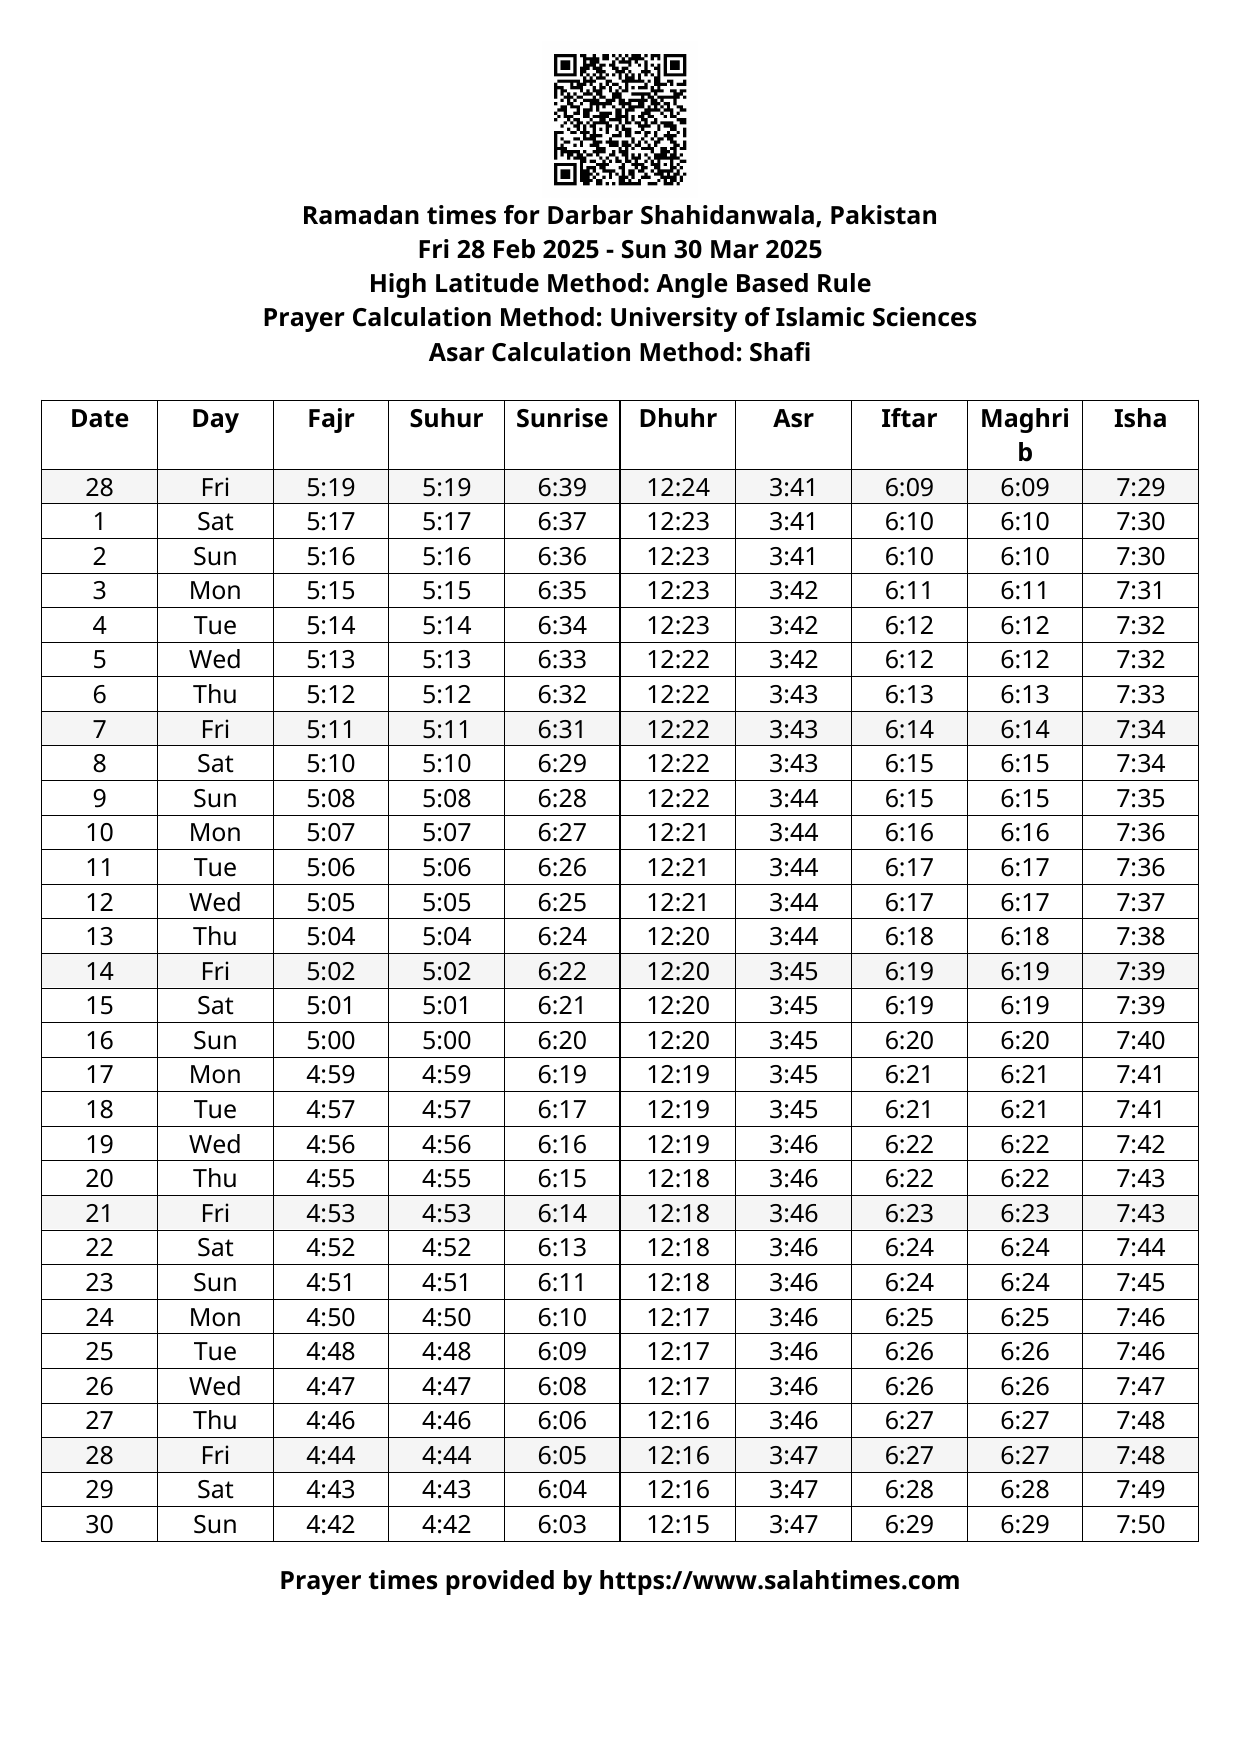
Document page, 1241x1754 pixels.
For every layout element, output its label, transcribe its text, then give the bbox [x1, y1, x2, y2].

table_cell 7:41 [1083, 1058, 1198, 1091]
table_cell 3:45 [736, 1058, 851, 1091]
table_cell 28 [42, 1438, 157, 1472]
table_cell 3:44 [736, 816, 851, 849]
table_cell Sun [158, 1265, 273, 1299]
table_cell 4:57 [389, 1092, 504, 1126]
table_cell 4:47 [274, 1369, 388, 1402]
table_cell 6:23 [968, 1196, 1082, 1229]
table_cell Thu [158, 919, 273, 953]
table_cell 6:29 [505, 746, 619, 780]
table_cell 5:11 [274, 712, 388, 745]
table_cell 12:17 [621, 1334, 735, 1368]
table_cell Mon [158, 1300, 273, 1333]
table_cell 6:26 [852, 1369, 967, 1402]
table_cell 5:08 [274, 781, 388, 814]
table_cell 7:36 [1083, 816, 1198, 849]
table_cell 12:23 [621, 539, 735, 572]
table_cell 12:17 [621, 1300, 735, 1333]
table_cell 6:24 [505, 919, 619, 953]
table_cell 23 [42, 1265, 157, 1299]
table_cell 4:46 [274, 1404, 388, 1437]
table_cell 12:22 [621, 746, 735, 780]
table_header Sunrise [505, 401, 619, 469]
table_cell 5:10 [274, 746, 388, 780]
table_cell 12:19 [621, 1092, 735, 1126]
table_cell 6:15 [968, 781, 1082, 814]
table_cell 6:36 [505, 539, 619, 572]
table_cell 3:44 [736, 919, 851, 953]
table_cell 6:24 [852, 1231, 967, 1264]
table_cell Thu [158, 677, 273, 711]
table_cell 12:23 [621, 608, 735, 642]
table_cell 3:45 [736, 1023, 851, 1057]
table_header Isha [1083, 401, 1198, 469]
table_cell 4:52 [274, 1231, 388, 1264]
table_cell 6:21 [852, 1058, 967, 1091]
table_cell 6:27 [852, 1438, 967, 1472]
table_cell 3:45 [736, 1092, 851, 1126]
table_cell 3:43 [736, 712, 851, 745]
table_cell Sun [158, 1507, 273, 1541]
table_cell 7:48 [1083, 1438, 1198, 1472]
table_cell 7:48 [1083, 1404, 1198, 1437]
table_cell 6:22 [852, 1161, 967, 1195]
table_cell 7:32 [1083, 608, 1198, 642]
table_cell Fri [158, 712, 273, 745]
table_cell 4:55 [389, 1161, 504, 1195]
table_cell 4:57 [274, 1092, 388, 1126]
table_cell 4:42 [389, 1507, 504, 1541]
table_cell 6:22 [852, 1127, 967, 1160]
table_cell 6:26 [968, 1369, 1082, 1402]
table_cell 10 [42, 816, 157, 849]
table_cell 7:36 [1083, 850, 1198, 884]
table_cell 7:43 [1083, 1161, 1198, 1195]
table_cell 6:27 [505, 816, 619, 849]
table_cell 27 [42, 1404, 157, 1437]
table_cell 3:46 [736, 1369, 851, 1402]
table_cell 5:15 [389, 574, 504, 607]
table_cell 7:35 [1083, 781, 1198, 814]
table_cell 6:19 [968, 989, 1082, 1022]
table_cell 12:18 [621, 1265, 735, 1299]
table_cell 3:41 [736, 470, 851, 503]
table_cell 6:11 [505, 1265, 619, 1299]
table_cell 4:48 [389, 1334, 504, 1368]
table_cell 5:19 [389, 470, 504, 503]
table_cell 12:18 [621, 1161, 735, 1195]
table_cell 6:14 [852, 712, 967, 745]
table_header Fajr [274, 401, 388, 469]
table_cell 2 [42, 539, 157, 572]
table_cell 5:16 [389, 539, 504, 572]
table_cell 6:25 [505, 885, 619, 918]
table_cell 6:24 [968, 1265, 1082, 1299]
table_cell 4:59 [389, 1058, 504, 1091]
table_cell 13 [42, 919, 157, 953]
table_cell 6:26 [852, 1334, 967, 1368]
table_cell 25 [42, 1334, 157, 1368]
table_cell 6:09 [968, 470, 1082, 503]
table_cell 6:29 [852, 1507, 967, 1541]
table_cell 7:38 [1083, 919, 1198, 953]
table_header Date [42, 401, 157, 469]
table_cell 7:45 [1083, 1265, 1198, 1299]
table_cell 7:34 [1083, 746, 1198, 780]
table_cell 7:37 [1083, 885, 1198, 918]
table_cell 6:09 [505, 1334, 619, 1368]
table_cell 6:09 [852, 470, 967, 503]
table_cell 3:46 [736, 1231, 851, 1264]
table_cell 6:16 [505, 1127, 619, 1160]
table_cell 15 [42, 989, 157, 1022]
table_cell 12:20 [621, 954, 735, 987]
table_cell 6:04 [505, 1473, 619, 1506]
table_cell 5:06 [274, 850, 388, 884]
table_cell 12:19 [621, 1058, 735, 1091]
table_cell 6:32 [505, 677, 619, 711]
table_cell 4:43 [274, 1473, 388, 1506]
table_cell 6:39 [505, 470, 619, 503]
table_cell 3:44 [736, 850, 851, 884]
table_cell 5:07 [274, 816, 388, 849]
table_cell 12:21 [621, 816, 735, 849]
table_cell 3:42 [736, 643, 851, 676]
table_cell 3:43 [736, 677, 851, 711]
table_cell 12:21 [621, 885, 735, 918]
table_cell 6:13 [968, 677, 1082, 711]
table_cell 4:53 [389, 1196, 504, 1229]
table_cell 3:46 [736, 1127, 851, 1160]
table_cell 4:51 [274, 1265, 388, 1299]
table_cell 12:22 [621, 677, 735, 711]
table_cell 6:16 [852, 816, 967, 849]
table_cell 3:47 [736, 1438, 851, 1472]
table_cell 5:14 [389, 608, 504, 642]
table_cell 6:15 [852, 781, 967, 814]
table_cell Sat [158, 746, 273, 780]
table_cell 12:22 [621, 781, 735, 814]
table_cell Wed [158, 1127, 273, 1160]
table_cell Wed [158, 643, 273, 676]
table_cell 5:02 [389, 954, 504, 987]
table_cell 19 [42, 1127, 157, 1160]
table_cell 6:10 [852, 504, 967, 538]
table_cell 4:50 [389, 1300, 504, 1333]
table_cell 5:17 [274, 504, 388, 538]
table_cell 3:44 [736, 885, 851, 918]
table_cell 6:11 [852, 574, 967, 607]
table_cell Mon [158, 1058, 273, 1091]
table_cell 6:17 [852, 850, 967, 884]
table_cell 1 [42, 504, 157, 538]
table_cell 5:01 [389, 989, 504, 1022]
table_cell Sat [158, 1231, 273, 1264]
table_cell Sun [158, 539, 273, 572]
table_cell 6:19 [852, 989, 967, 1022]
table_cell 3:46 [736, 1404, 851, 1437]
table_cell 5:12 [274, 677, 388, 711]
table_cell 4:44 [389, 1438, 504, 1472]
table_cell 6:25 [852, 1300, 967, 1333]
table_cell 7:29 [1083, 470, 1198, 503]
table_cell 5:02 [274, 954, 388, 987]
table_cell 4:46 [389, 1404, 504, 1437]
table_cell 4:59 [274, 1058, 388, 1091]
table_cell 5:13 [389, 643, 504, 676]
table_cell 3:46 [736, 1161, 851, 1195]
table_cell 6:19 [852, 954, 967, 987]
table_cell 6:11 [968, 574, 1082, 607]
table_cell 7:40 [1083, 1023, 1198, 1057]
table_cell 3:46 [736, 1300, 851, 1333]
table_cell 6:06 [505, 1404, 619, 1437]
table_cell 5:07 [389, 816, 504, 849]
table_cell 6:28 [852, 1473, 967, 1506]
table_cell 5:06 [389, 850, 504, 884]
table_cell Thu [158, 1404, 273, 1437]
table_cell 5:13 [274, 643, 388, 676]
table_cell 4:52 [389, 1231, 504, 1264]
table_cell 12:24 [621, 470, 735, 503]
table_cell 6:13 [505, 1231, 619, 1264]
table_cell 6:22 [505, 954, 619, 987]
table_cell 5:04 [389, 919, 504, 953]
table_cell Tue [158, 1334, 273, 1368]
table_cell 7:39 [1083, 954, 1198, 987]
table_cell 7:44 [1083, 1231, 1198, 1264]
table_cell 12:16 [621, 1473, 735, 1506]
table_cell 6:27 [852, 1404, 967, 1437]
table_cell 4:55 [274, 1161, 388, 1195]
table_cell 6:17 [968, 850, 1082, 884]
table_cell 6:05 [505, 1438, 619, 1472]
table_cell 12:20 [621, 919, 735, 953]
table_cell 6:18 [968, 919, 1082, 953]
table_cell Thu [158, 1161, 273, 1195]
table_cell 24 [42, 1300, 157, 1333]
table_cell 6:20 [505, 1023, 619, 1057]
table_cell 9 [42, 781, 157, 814]
table_cell Mon [158, 574, 273, 607]
table_cell Fri [158, 470, 273, 503]
table_cell 3 [42, 574, 157, 607]
table_cell 14 [42, 954, 157, 987]
table_cell 6:21 [968, 1058, 1082, 1091]
table_cell 7:43 [1083, 1196, 1198, 1229]
table_cell 6:08 [505, 1369, 619, 1402]
table_cell 8 [42, 746, 157, 780]
text Asar Calculation Method: Shafi [42, 334, 1198, 368]
table_cell 12:16 [621, 1404, 735, 1437]
table_cell 3:47 [736, 1507, 851, 1541]
table_cell 6:10 [968, 539, 1082, 572]
table_cell 12:20 [621, 989, 735, 1022]
table_cell 6:12 [852, 643, 967, 676]
table_cell Tue [158, 1092, 273, 1126]
table_cell 6:12 [968, 643, 1082, 676]
table_cell 5:19 [274, 470, 388, 503]
table_cell 16 [42, 1023, 157, 1057]
table_cell 4:42 [274, 1507, 388, 1541]
text Fri 28 Feb 2025 - Sun 30 Mar 2025 [42, 232, 1198, 266]
table_cell 20 [42, 1161, 157, 1195]
table_cell 6:20 [852, 1023, 967, 1057]
table_cell 22 [42, 1231, 157, 1264]
table_cell 6:26 [968, 1334, 1082, 1368]
table_cell 6:03 [505, 1507, 619, 1541]
table_cell 3:45 [736, 989, 851, 1022]
table_cell 6:12 [852, 608, 967, 642]
table_cell 12:23 [621, 504, 735, 538]
table_cell 12:16 [621, 1438, 735, 1472]
table_cell 18 [42, 1092, 157, 1126]
table_cell Sat [158, 1473, 273, 1506]
table_header Maghrib [968, 401, 1082, 469]
table_cell 6:12 [968, 608, 1082, 642]
table_cell 12:21 [621, 850, 735, 884]
table_cell 12:18 [621, 1231, 735, 1264]
table_cell Sat [158, 989, 273, 1022]
table_cell 4:51 [389, 1265, 504, 1299]
table_cell 12 [42, 885, 157, 918]
table_header Iftar [852, 401, 967, 469]
table_cell 5:16 [274, 539, 388, 572]
table_cell 6:19 [968, 954, 1082, 987]
table_cell 5:14 [274, 608, 388, 642]
table_cell 12:18 [621, 1196, 735, 1229]
table_cell 3:45 [736, 954, 851, 987]
table_cell 6:28 [968, 1473, 1082, 1506]
table_cell 7 [42, 712, 157, 745]
table_header Asr [736, 401, 851, 469]
table_cell 7:30 [1083, 539, 1198, 572]
table_cell 7:32 [1083, 643, 1198, 676]
table_header Day [158, 401, 273, 469]
table_cell 4:56 [389, 1127, 504, 1160]
table_cell 7:49 [1083, 1473, 1198, 1506]
table_cell 5:10 [389, 746, 504, 780]
table_cell 7:33 [1083, 677, 1198, 711]
table_cell 6:24 [852, 1265, 967, 1299]
table_cell 6:14 [505, 1196, 619, 1229]
table_cell 6:20 [968, 1023, 1082, 1057]
table_cell 6:37 [505, 504, 619, 538]
table_cell 12:23 [621, 574, 735, 607]
table_cell 6:22 [968, 1161, 1082, 1195]
table_cell 21 [42, 1196, 157, 1229]
table_cell 5:05 [274, 885, 388, 918]
table_header Dhuhr [621, 401, 735, 469]
table_cell 6:18 [852, 919, 967, 953]
table_cell 17 [42, 1058, 157, 1091]
table_cell 3:44 [736, 781, 851, 814]
table_cell 12:20 [621, 1023, 735, 1057]
table_cell 5:08 [389, 781, 504, 814]
table_cell 6:16 [968, 816, 1082, 849]
table_cell 12:19 [621, 1127, 735, 1160]
table_cell 3:41 [736, 504, 851, 538]
table_cell 6:15 [968, 746, 1082, 780]
table_header Suhur [389, 401, 504, 469]
table_cell Sun [158, 1023, 273, 1057]
table_cell 6:17 [505, 1092, 619, 1126]
table_cell 6:21 [505, 989, 619, 1022]
table_cell 5:00 [389, 1023, 504, 1057]
table_cell 6:24 [968, 1231, 1082, 1264]
table_cell 5:17 [389, 504, 504, 538]
table_cell 3:42 [736, 608, 851, 642]
table_cell 4:56 [274, 1127, 388, 1160]
table_cell 6:13 [852, 677, 967, 711]
table_cell 5 [42, 643, 157, 676]
table_cell 5:00 [274, 1023, 388, 1057]
table_cell 6:22 [968, 1127, 1082, 1160]
table_cell 3:46 [736, 1334, 851, 1368]
table_cell Sun [158, 781, 273, 814]
table_cell 5:01 [274, 989, 388, 1022]
table_cell 7:39 [1083, 989, 1198, 1022]
table_cell 4 [42, 608, 157, 642]
table_cell 4:53 [274, 1196, 388, 1229]
table_cell Wed [158, 885, 273, 918]
table_cell 30 [42, 1507, 157, 1541]
text Prayer times provided by https://www.salahtimes.com [42, 1563, 1198, 1597]
table_cell 7:42 [1083, 1127, 1198, 1160]
table_cell Tue [158, 608, 273, 642]
table_cell 5:11 [389, 712, 504, 745]
table_cell Tue [158, 850, 273, 884]
table_cell 6:10 [505, 1300, 619, 1333]
table_cell 6 [42, 677, 157, 711]
table_cell 5:05 [389, 885, 504, 918]
table_cell Fri [158, 1196, 273, 1229]
table_cell 12:22 [621, 643, 735, 676]
table_cell 3:41 [736, 539, 851, 572]
table_cell 7:46 [1083, 1334, 1198, 1368]
table_cell 6:35 [505, 574, 619, 607]
table_cell 6:28 [505, 781, 619, 814]
text Ramadan times for Darbar Shahidanwala, Pakistan [42, 198, 1198, 232]
table_cell 3:43 [736, 746, 851, 780]
table_cell 7:46 [1083, 1300, 1198, 1333]
table_cell 4:50 [274, 1300, 388, 1333]
table_cell 12:15 [621, 1507, 735, 1541]
table_cell 3:46 [736, 1196, 851, 1229]
table_cell 6:23 [852, 1196, 967, 1229]
text High Latitude Method: Angle Based Rule [42, 266, 1198, 300]
table_cell 6:21 [968, 1092, 1082, 1126]
table_cell 6:26 [505, 850, 619, 884]
text Prayer Calculation Method: University of Islamic Sciences [42, 300, 1198, 334]
table_cell 6:15 [852, 746, 967, 780]
table_cell 6:27 [968, 1438, 1082, 1472]
table_cell 4:43 [389, 1473, 504, 1506]
table_cell 7:50 [1083, 1507, 1198, 1541]
table_cell 3:46 [736, 1265, 851, 1299]
table_cell 7:34 [1083, 712, 1198, 745]
picture [542, 41, 699, 198]
table_cell 7:30 [1083, 504, 1198, 538]
table_cell Wed [158, 1369, 273, 1402]
table_cell 28 [42, 470, 157, 503]
table_cell 6:10 [852, 539, 967, 572]
table_cell Sat [158, 504, 273, 538]
table_cell 4:48 [274, 1334, 388, 1368]
table_cell 6:31 [505, 712, 619, 745]
table_cell 29 [42, 1473, 157, 1506]
table_cell Fri [158, 1438, 273, 1472]
table_cell 6:33 [505, 643, 619, 676]
table_cell 7:47 [1083, 1369, 1198, 1402]
table_cell 6:10 [968, 504, 1082, 538]
table_cell 3:42 [736, 574, 851, 607]
table_cell 4:44 [274, 1438, 388, 1472]
table_cell 7:41 [1083, 1092, 1198, 1126]
table_cell Mon [158, 816, 273, 849]
table_cell 6:34 [505, 608, 619, 642]
table_cell 4:47 [389, 1369, 504, 1402]
table_cell 6:19 [505, 1058, 619, 1091]
table_cell 6:17 [968, 885, 1082, 918]
table_cell 12:17 [621, 1369, 735, 1402]
table_cell 6:27 [968, 1404, 1082, 1437]
table_cell 3:47 [736, 1473, 851, 1506]
table_cell 5:12 [389, 677, 504, 711]
table_cell 7:31 [1083, 574, 1198, 607]
table_cell 5:04 [274, 919, 388, 953]
table_cell 26 [42, 1369, 157, 1402]
table_cell 6:17 [852, 885, 967, 918]
table_cell 6:25 [968, 1300, 1082, 1333]
table_cell 6:21 [852, 1092, 967, 1126]
table_cell 12:22 [621, 712, 735, 745]
table_cell 6:15 [505, 1161, 619, 1195]
table_cell 6:29 [968, 1507, 1082, 1541]
table_cell 5:15 [274, 574, 388, 607]
table_cell 11 [42, 850, 157, 884]
table_cell 6:14 [968, 712, 1082, 745]
table_cell Fri [158, 954, 273, 987]
